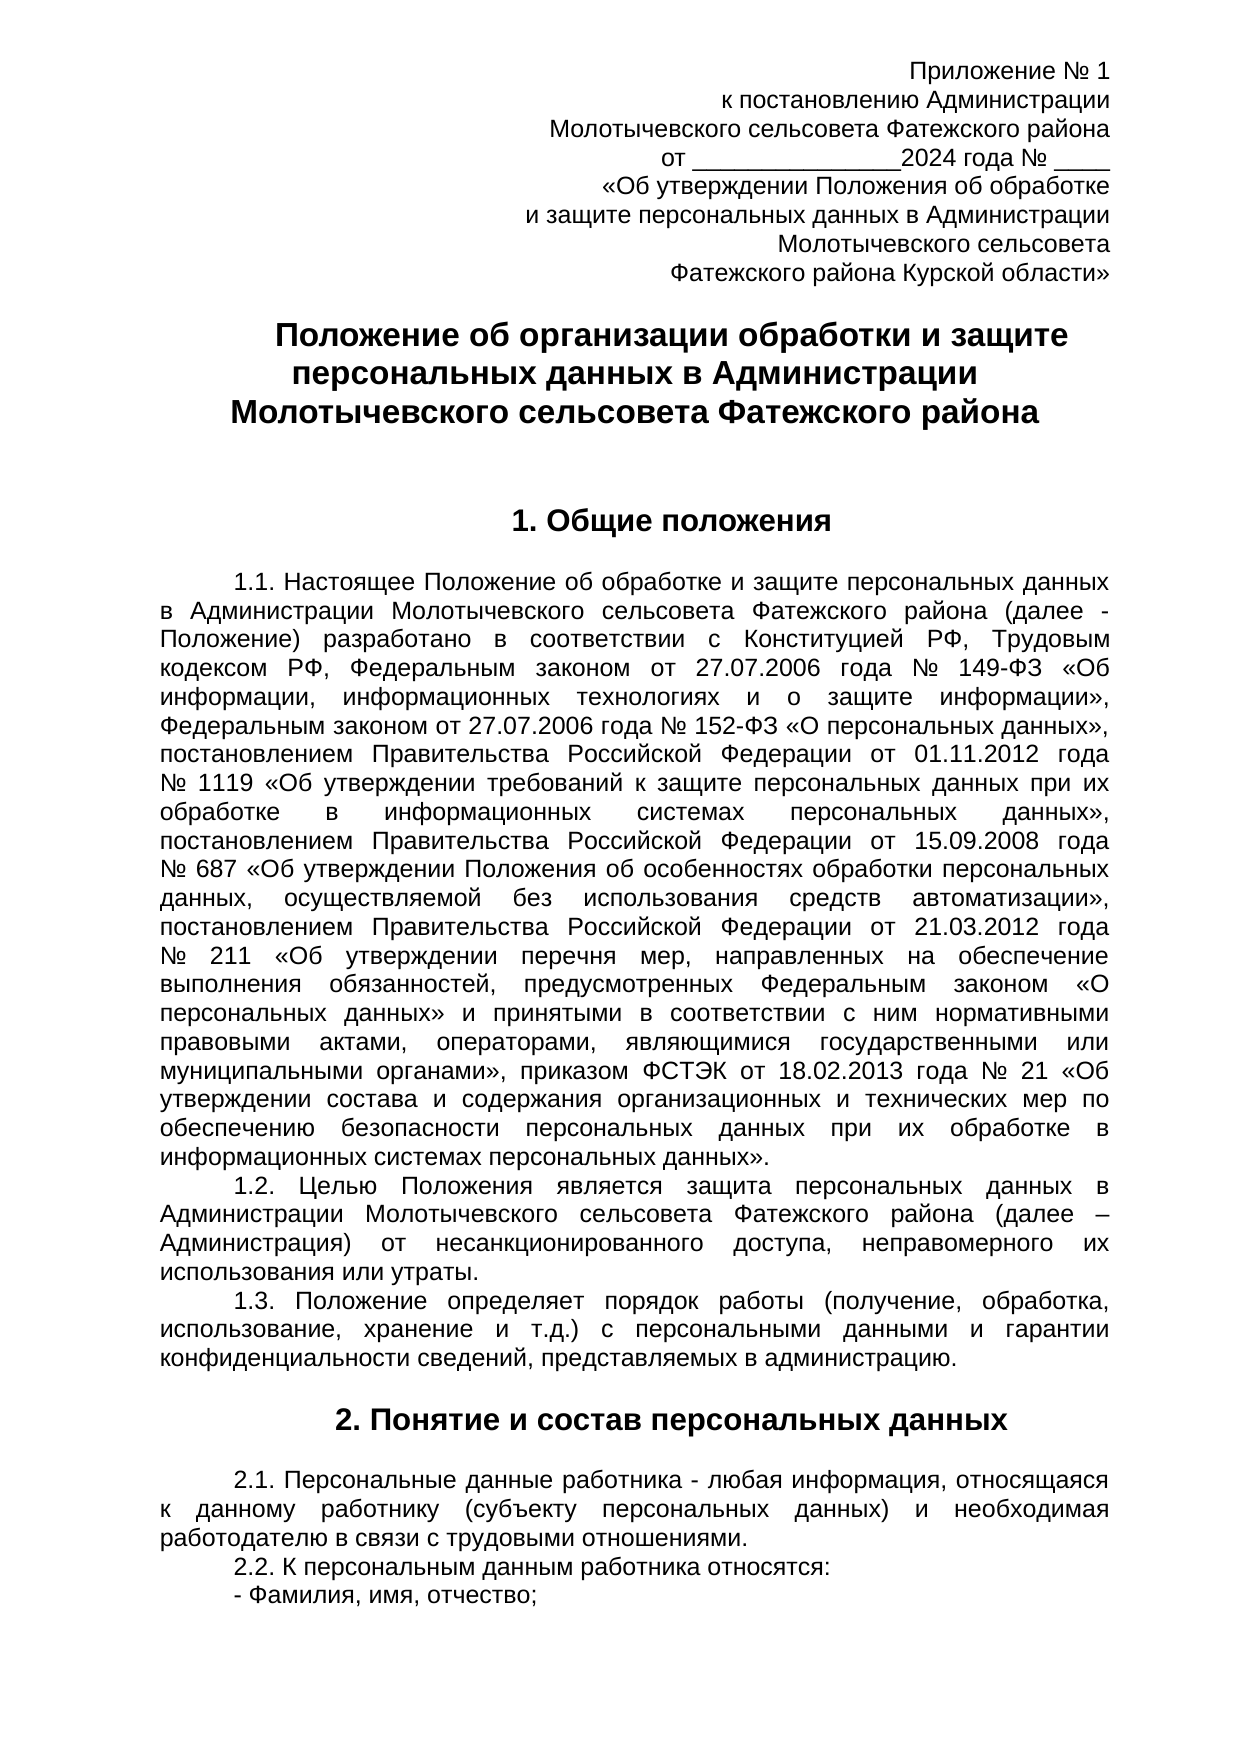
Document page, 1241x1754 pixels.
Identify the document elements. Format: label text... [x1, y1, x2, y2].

text Положение об организации обработки и защите персональных данных в Администрации Молотычевского сельсовета Фатежского района [159, 315, 1110, 430]
text 1.1. Настоящее Положение об обработке и защите персональных данных в Администрации Молотычевского сельсовета Фатежского района (далее - Положение) разработано в соответствии с Конституцией РФ, Трудовым кодексом РФ, Федеральным законом от 27.07.2006 года № 149-ФЗ «Об информации, информационных технологиях и о защите информации», Федеральным законом от 27.07.2006 года № 152-ФЗ «О персональных данных», постановлением Правительства Российской Федерации от 01.11.2012 года № 1119 «Об утверждении требований к защите персональных данных при их обработке в информационных системах персональных данных», постановлением Правительства Российской Федерации от 15.09.2008 года № 687 «Об утверждении Положения об особенностях обработки персональных данных, осуществляемой без использования средств автоматизации», постановлением Правительства Российской Федерации от 21.03.2012 года № 211 «Об утверждении перечня мер, направленных на обеспечение выполнения обязанностей, предусмотренных Федеральным законом «О персональных данных» и принятыми в соответствии с ним нормативными правовыми актами, операторами, являющимися государственными или муниципальными органами», приказом ФСТЭК от 18.02.2013 года № 21 «Об утверждении состава и содержания организационных и технических мер по обеспечению безопасности персональных данных при их обработке в информационных системах персональных данных». [159, 567, 1110, 1171]
text Приложение № 1 [159, 56, 1110, 85]
text 2. Понятие и состав персональных данных [159, 1401, 1110, 1437]
text к постановлению Администрации [159, 85, 1110, 114]
text и защите персональных данных в Администрации [159, 200, 1110, 229]
text 2.1. Персональные данные работника - любая информация, относящаяся к данному работнику (субъекту персональных данных) и необходимая работодателю в связи с трудовыми отношениями. [159, 1465, 1110, 1552]
text от _______________2024 года № ____ [159, 142, 1110, 171]
text 1. Общие положения [159, 502, 1110, 538]
text Фатежского района Курской области» [159, 257, 1110, 286]
text «Об утверждении Положения об обработке [159, 171, 1110, 200]
text Молотычевского сельсовета Фатежского района [159, 114, 1110, 142]
text Молотычевского сельсовета [159, 229, 1110, 257]
text - Фамилия, имя, отчество; [159, 1580, 1110, 1609]
text 1.3. Положение определяет порядок работы (получение, обработка, использование, хранение и т.д.) с персональными данными и гарантии конфиденциальности сведений, представляемых в администрацию. [159, 1286, 1110, 1372]
text 1.2. Целью Положения является защита персональных данных в Администрации Молотычевского сельсовета Фатежского района (далее – Администрация) от несанкционированного доступа, неправомерного их использования или утраты. [159, 1171, 1110, 1286]
text 2.2. К персональным данным работника относятся: [159, 1552, 1110, 1580]
